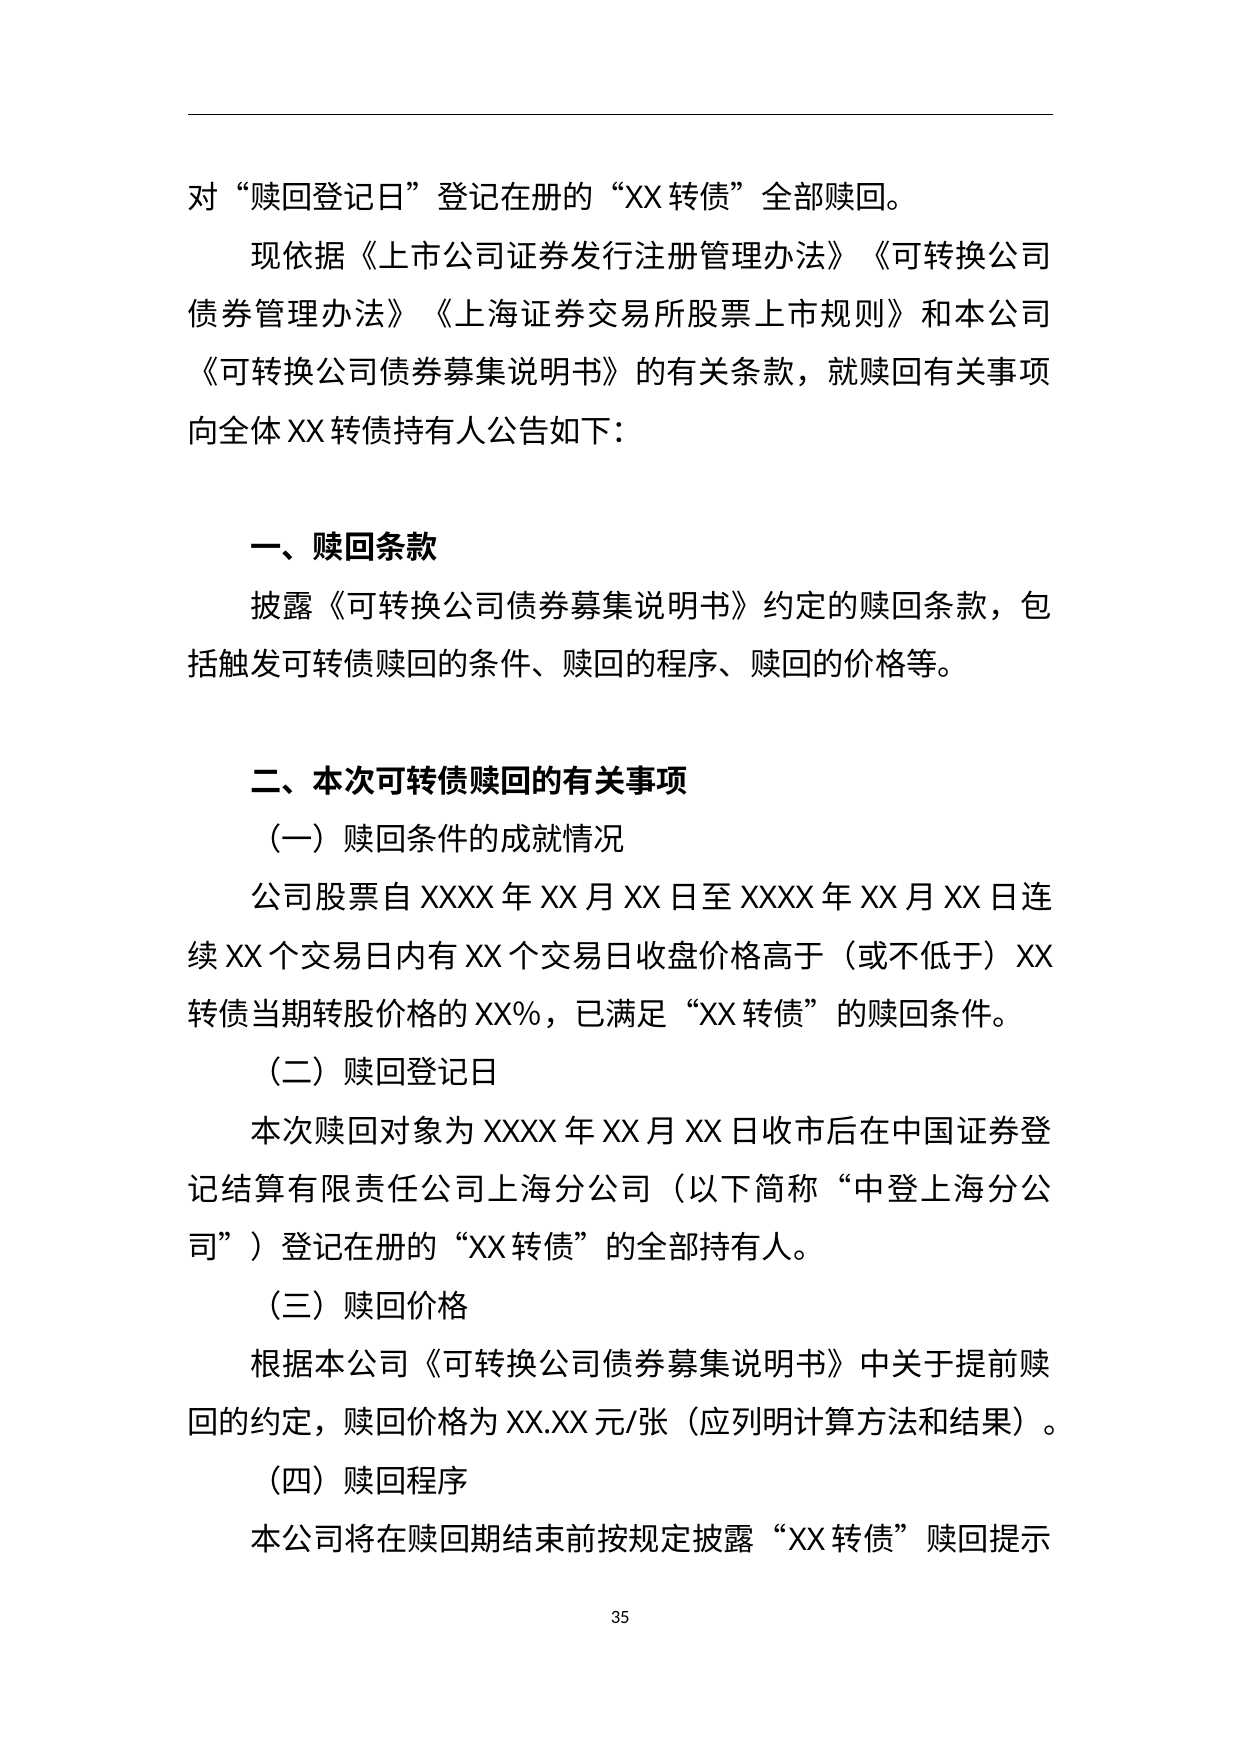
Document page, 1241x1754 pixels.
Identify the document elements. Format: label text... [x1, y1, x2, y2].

text 公司股票自XXXX年XX月XX日至XXXX年XX月XX日连续XX个交易日内有XX个交易日收盘价格高于（或不低于）XX转债当期转股价格的XX％，已满足“XX转债”的赎回条件。 [187, 862, 1053, 1037]
text 一、赎回条款 [187, 512, 1053, 570]
text （二）赎回登记日 [187, 1037, 1053, 1095]
text 二、本次可转债赎回的有关事项 [187, 745, 1053, 804]
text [187, 1504, 1053, 1562]
text 本次赎回对象为XXXX年XX月XX日收市后在中国证券登记结算有限责任公司上海分公司（以下简称“中登上海分公司”）登记在册的“XX转债”的全部持有人。 [187, 1095, 1053, 1270]
text 披露《可转换公司债券募集说明书》约定的赎回条款，包括触发可转债赎回的条件、赎回的程序、赎回的价格等。 [187, 570, 1053, 687]
text （一）赎回条件的成就情况 [187, 804, 1053, 862]
text 现依据《上市公司证券发行注册管理办法》《可转换公司债券管理办法》《上海证券交易所股票上市规则》和本公司《可转换公司债券募集说明书》的有关条款，就赎回有关事项向全体XX转债持有人公告如下： [187, 220, 1053, 454]
text 根据本公司《可转换公司债券募集说明书》中关于提前赎回的约定，赎回价格为XX.XX元/张（应列明计算方法和结果）。 [187, 1329, 1053, 1445]
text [187, 162, 1053, 220]
text （四）赎回程序 [187, 1445, 1053, 1504]
text （三）赎回价格 [187, 1270, 1053, 1329]
